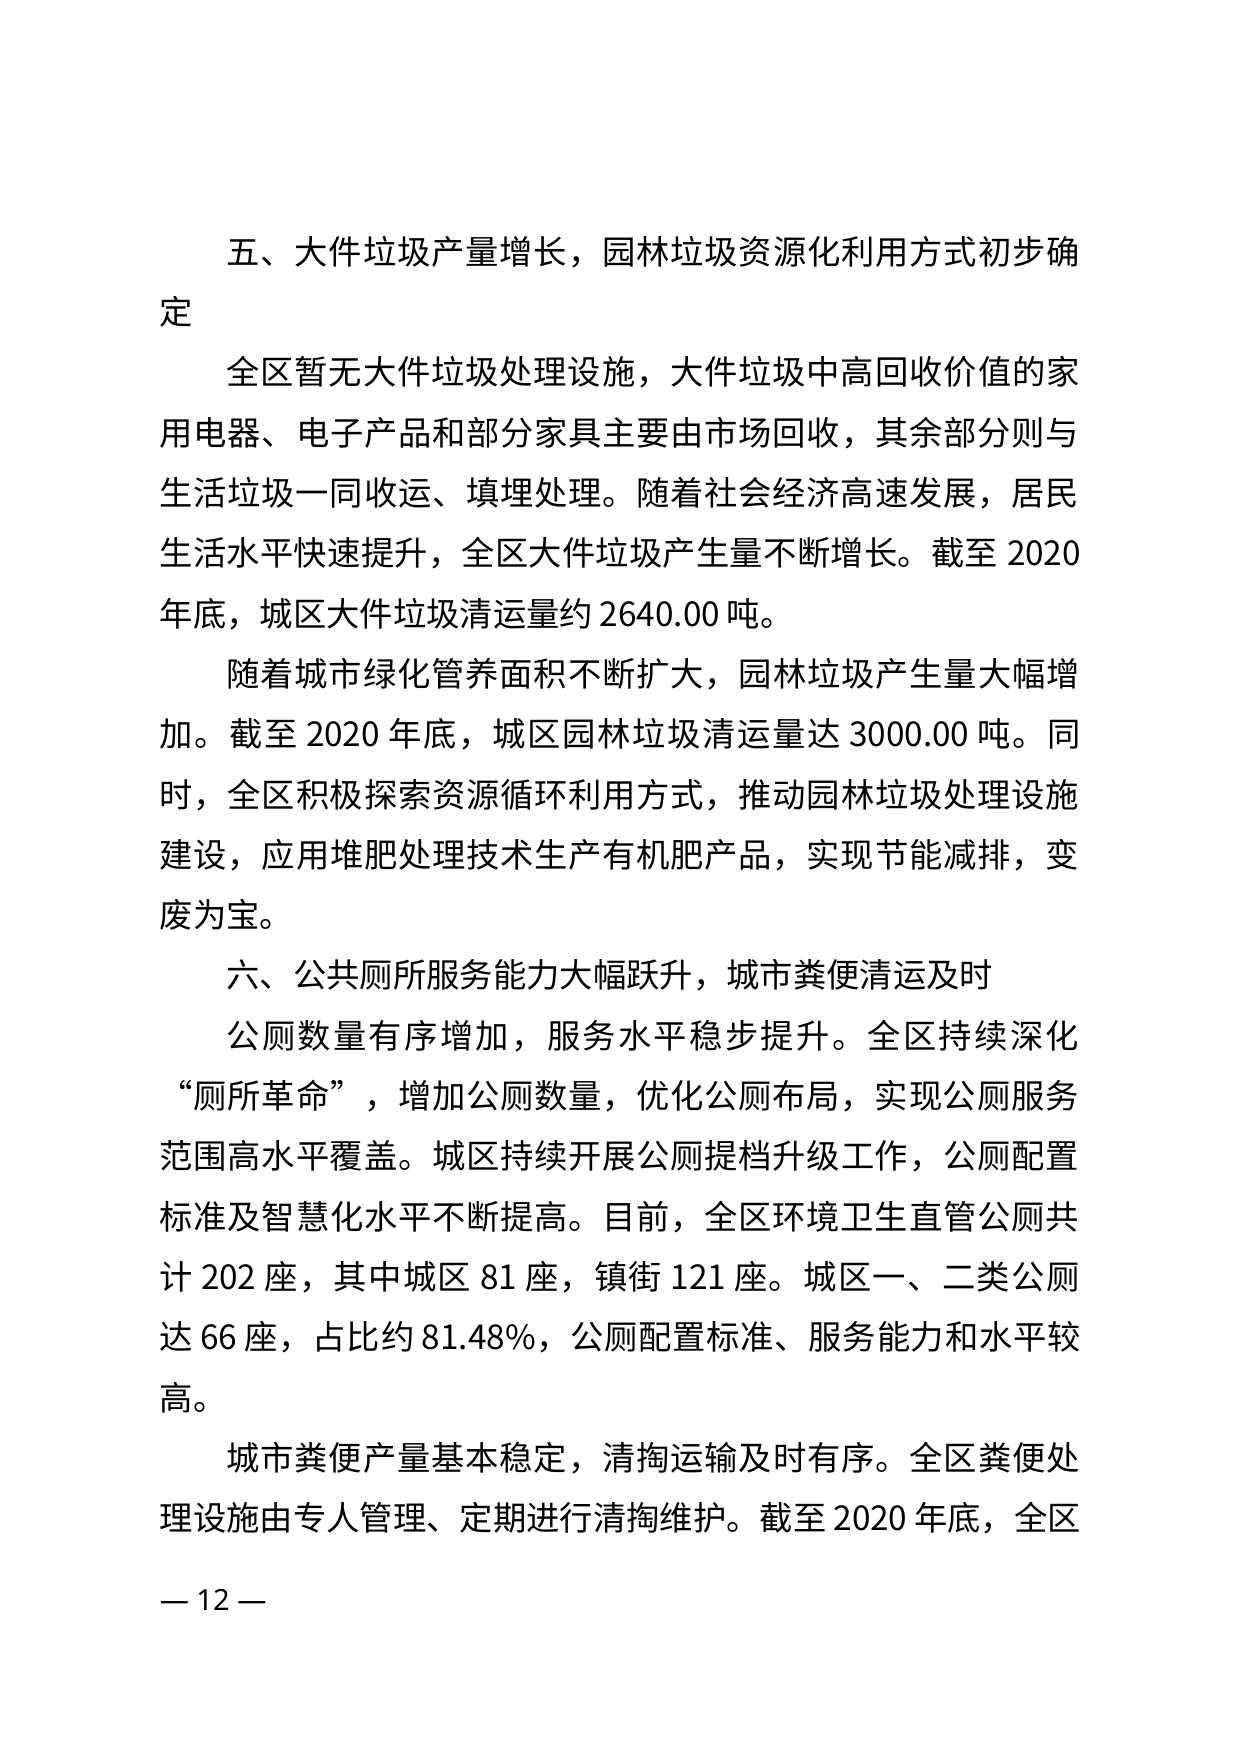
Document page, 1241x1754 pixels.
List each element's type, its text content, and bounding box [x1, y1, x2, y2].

text 随着城市绿化管养面积不断扩大，园林垃圾产生量大幅增加。截至2020年底，城区园林垃圾清运量达3000.00吨。同时，全区积极探索资源循环利用方式，推动园林垃圾处理设施建设，应用堆肥处理技术生产有机肥产品，实现节能减排，变废为宝。 [159, 642, 1081, 943]
text 五、大件垃圾产量增长，园林垃圾资源化利用方式初步确定 [159, 219, 1081, 340]
text 六、公共厕所服务能力大幅跃升，城市粪便清运及时 [159, 943, 1081, 1003]
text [159, 1426, 1081, 1546]
text 全区暂无大件垃圾处理设施，大件垃圾中高回收价值的家用电器、电子产品和部分家具主要由市场回收，其余部分则与生活垃圾一同收运、填埋处理。随着社会经济高速发展，居民生活水平快速提升，全区大件垃圾产生量不断增长。截至2020年底，城区大件垃圾清运量约2640.00吨。 [159, 340, 1081, 642]
text 公厕数量有序增加，服务水平稳步提升。全区持续深化“厕所革命”，增加公厕数量，优化公厕布局，实现公厕服务范围高水平覆盖。城区持续开展公厕提档升级工作，公厕配置标准及智慧化水平不断提高。目前，全区环境卫生直管公厕共计202座，其中城区81座，镇街121座。城区一、二类公厕达66座，占比约81.48%，公厕配置标准、服务能力和水平较高。 [159, 1003, 1081, 1426]
